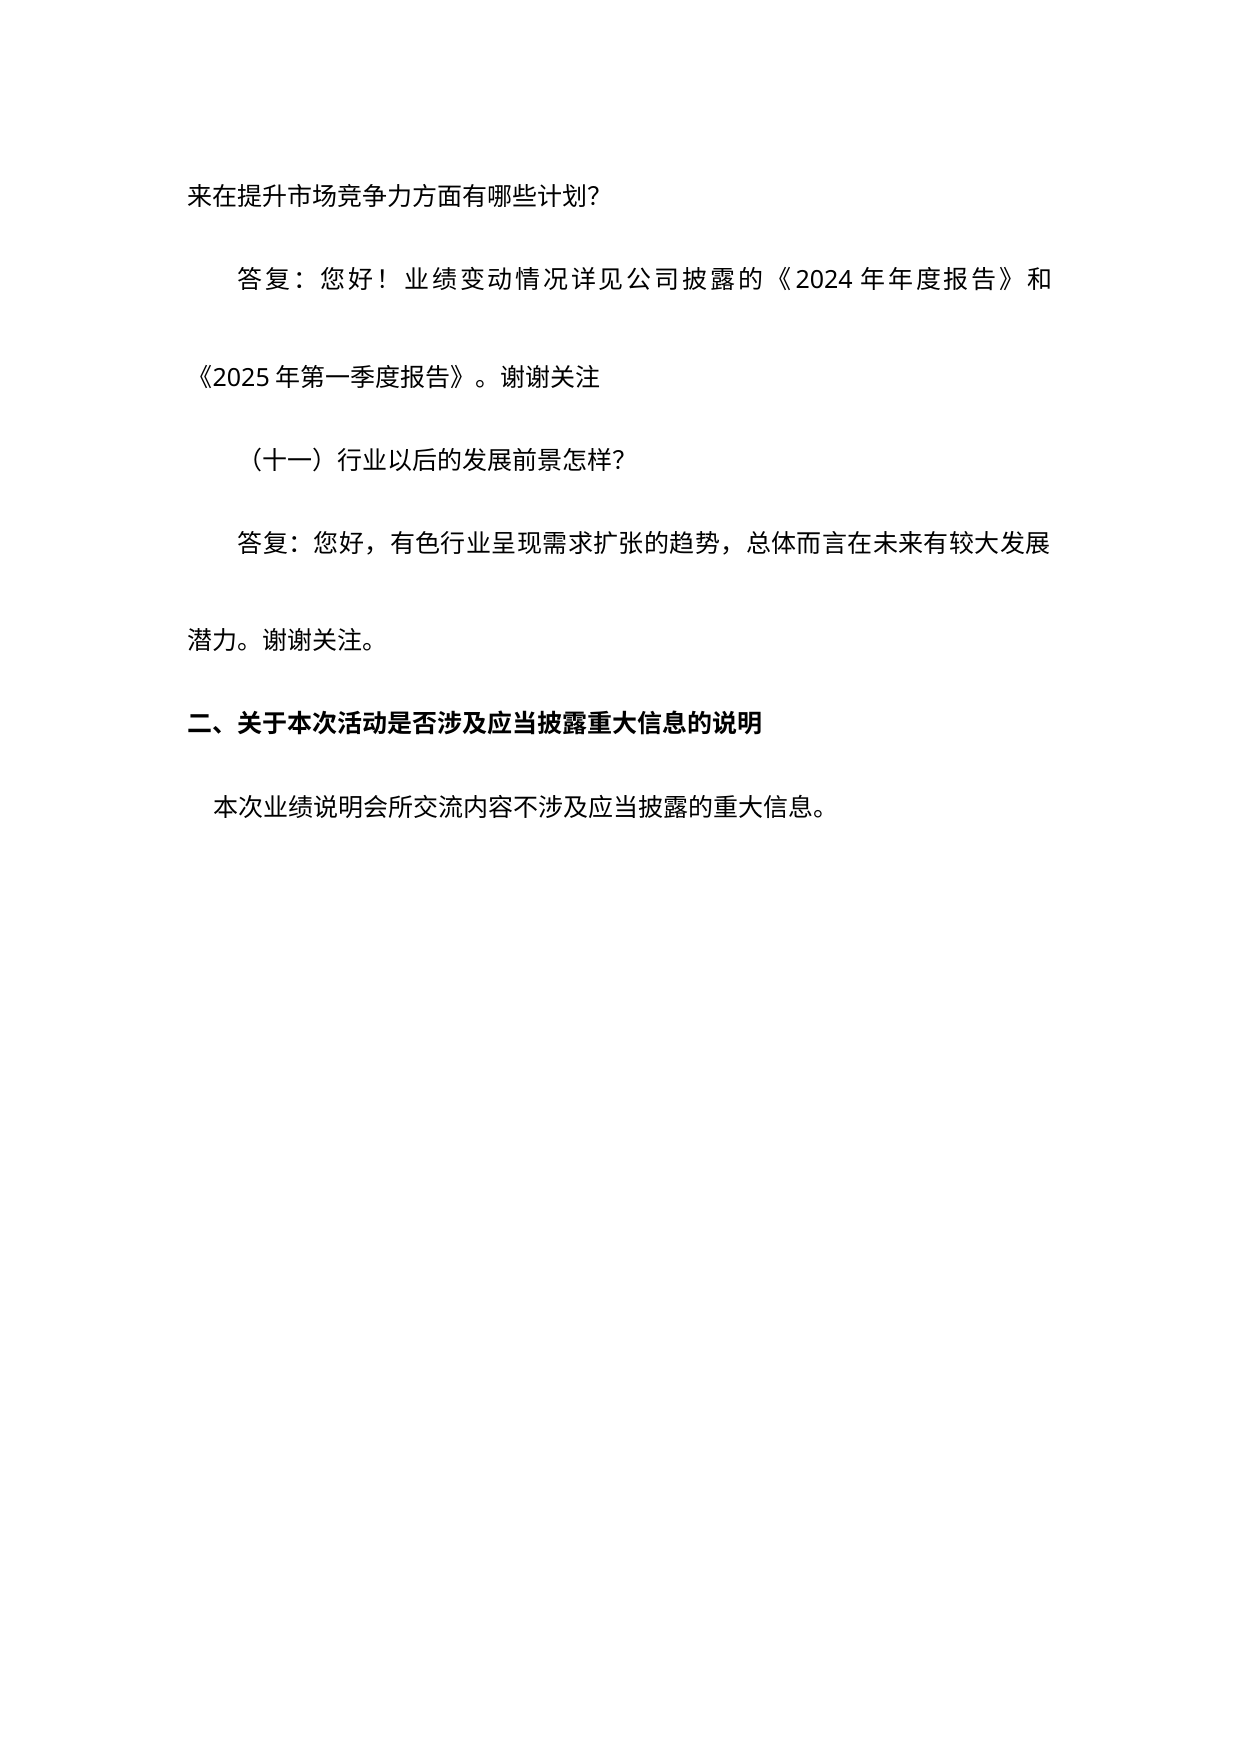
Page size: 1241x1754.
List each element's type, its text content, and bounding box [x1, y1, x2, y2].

text 答复：您好，有色行业呈现需求扩张的趋势，总体而言在未来有较大发展潜力。谢谢关注。 [187, 509, 1053, 671]
text 二、关于本次活动是否涉及应当披露重大信息的说明 [187, 689, 1053, 754]
text 答复：您好！业绩变动情况详见公司披露的《2024年年度报告》和《2025年第一季度报告》。谢谢关注 [187, 245, 1053, 408]
text 本次业绩说明会所交流内容不涉及应当披露的重大信息。 [187, 773, 1053, 838]
text （十一）行业以后的发展前景怎样？ [187, 426, 1053, 491]
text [187, 162, 1053, 227]
